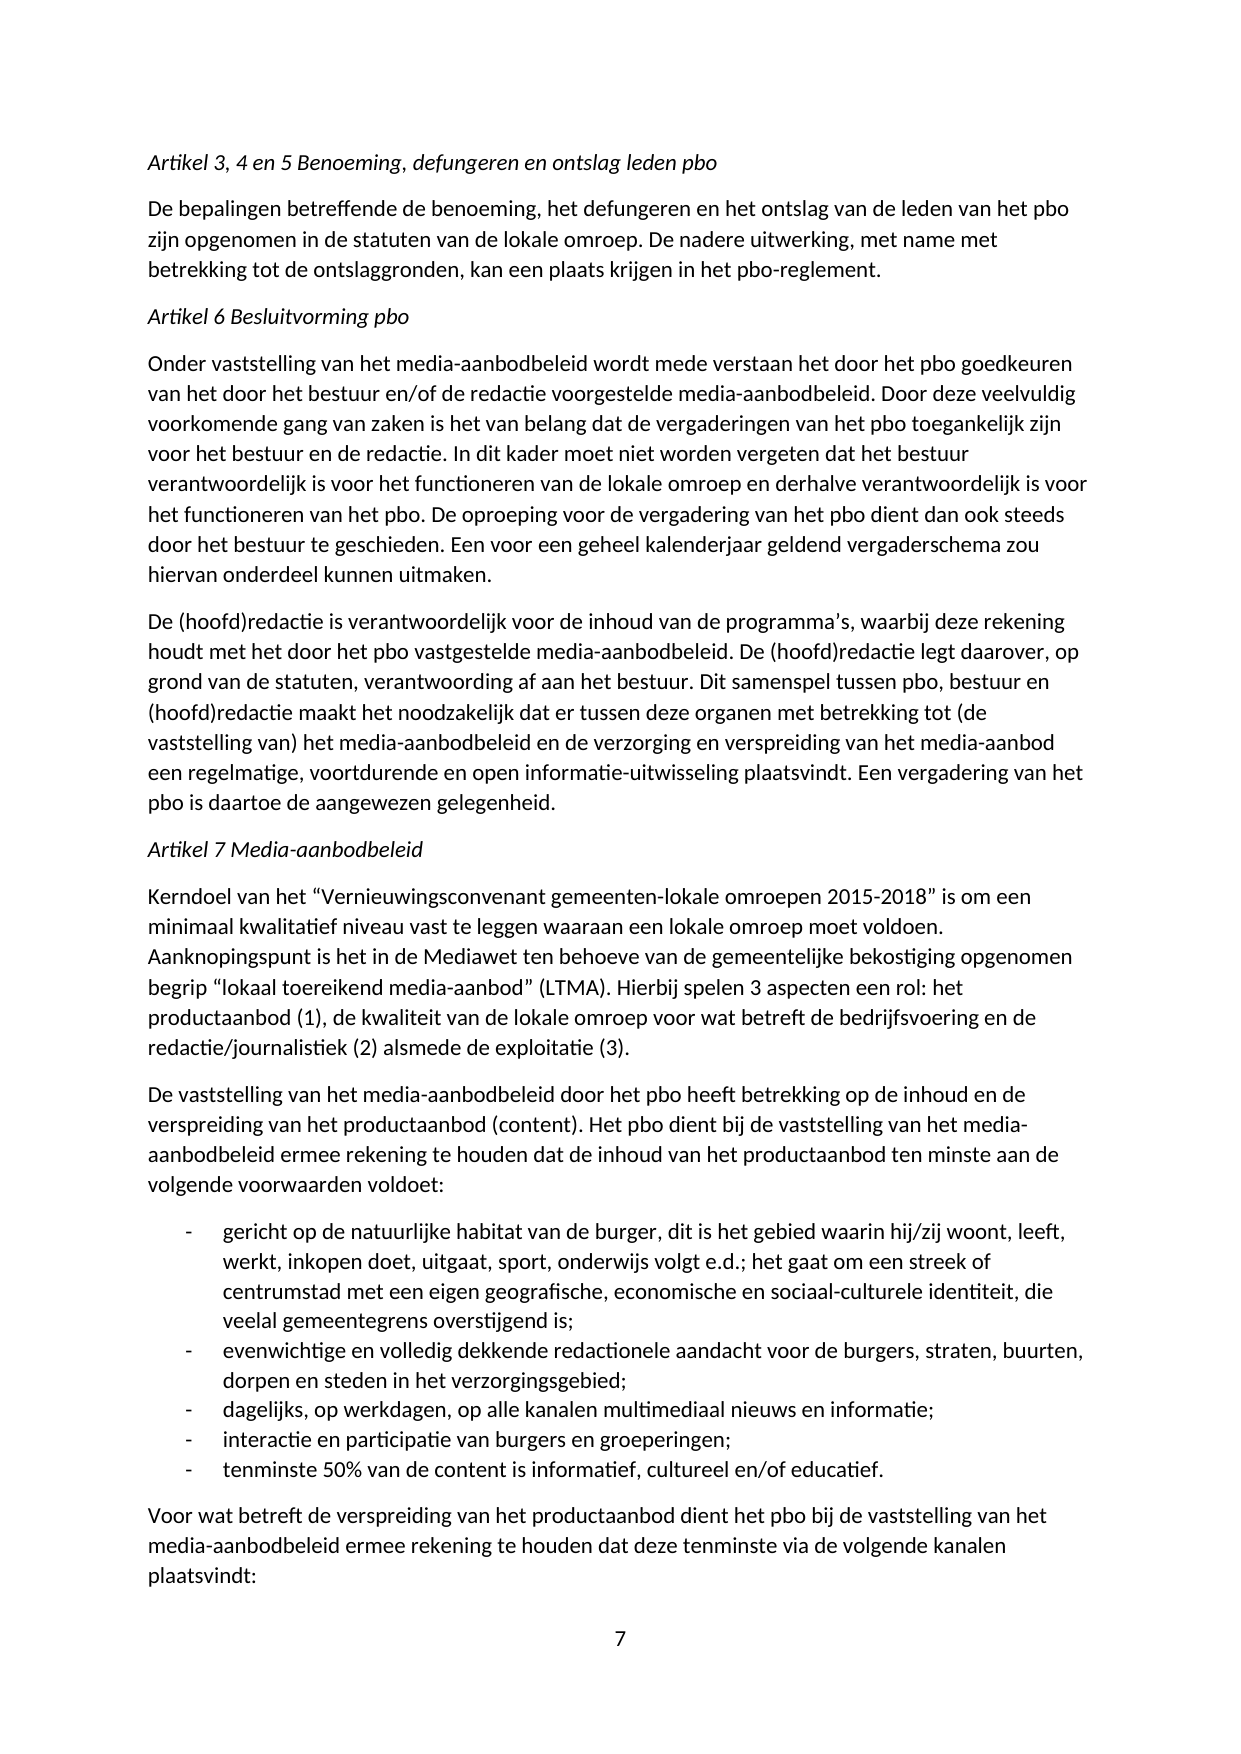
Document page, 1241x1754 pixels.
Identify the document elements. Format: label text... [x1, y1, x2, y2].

text Onder vaststelling van het media-aanbodbeleid wordt mede verstaan het door het pbo goedkeuren van het door het bestuur en/of de redactie voorgestelde media-aanbodbeleid. Door deze veelvuldig voorkomende gang van zaken is het van belang dat de vergaderingen van het pbo toegankelijk zijn voor het bestuur en de redactie. In dit kader moet niet worden vergeten dat het bestuur verantwoordelijk is voor het functioneren van de lokale omroep en derhalve verantwoordelijk is voor het functioneren van het pbo. De oproeping voor de vergadering van het pbo dient dan ook steeds door het bestuur te geschieden. Een voor een geheel kalenderjaar geldend vergaderschema zou hiervan onderdeel kunnen uitmaken. [148, 349, 1093, 588]
text De bepalingen betreffende de benoeming, het defungeren en het ontslag van de leden van het pbo zijn opgenomen in de statuten van de lokale omroep. De nadere uitwerking, met name met betrekking tot de ontslaggronden, kan een plaats krijgen in het pbo-reglement. [148, 194, 1093, 283]
list dagelijks, op werkdagen, op alle kanalen multimediaal nieuws en informatie; [185, 1396, 1093, 1423]
list interactie en participatie van burgers en groeperingen; [185, 1425, 1093, 1453]
list tenminste 50% van de content is informatief, cultureel en/of educatief. [185, 1455, 1093, 1483]
text Artikel 6 Besluitvorming pbo [148, 302, 1093, 330]
text Artikel 3, 4 en 5 Benoeming, defungeren en ontslag leden pbo [148, 148, 1093, 176]
text Voor wat betreft de verspreiding van het productaanbod dient het pbo bij de vaststelling van het media-aanbodbeleid ermee rekening te houden dat deze tenminste via de volgende kanalen plaatsvindt: [148, 1501, 1093, 1590]
text Kerndoel van het “Vernieuwingsconvenant gemeenten-lokale omroepen 2015-2018” is om een minimaal kwalitatief niveau vast te leggen waaraan een lokale omroep moet voldoen. Aanknopingspunt is het in de Mediawet ten behoeve van de gemeentelijke bekostiging opgenomen begrip “lokaal toereikend media-aanbod” (LTMA). Hierbij spelen 3 aspecten een rol: het productaanbod (1), de kwaliteit van de lokale omroep voor wat betreft de bedrijfsvoering en de redactie/journalistiek (2) alsmede de exploitatie (3). [148, 882, 1093, 1061]
list gericht op de natuurlijke habitat van de burger, dit is het gebied waarin hij/zij woont, leeft, werkt, inkopen doet, uitgaat, sport, onderwijs volgt e.d.; het gaat om een streek of centrumstad met een eigen geografische, economische en sociaal-culturele identiteit, die veelal gemeentegrens overstijgend is; [185, 1217, 1093, 1334]
text De vaststelling van het media-aanbodbeleid door het pbo heeft betrekking op de inhoud en de verspreiding van het productaanbod (content). Het pbo dient bij de vaststelling van het media-aanbodbeleid ermee rekening te houden dat de inhoud van het productaanbod ten minste aan de volgende voorwaarden voldoet: [148, 1080, 1093, 1198]
text De (hoofd)redactie is verantwoordelijk voor de inhoud van de programma’s, waarbij deze rekening houdt met het door het pbo vastgestelde media-aanbodbeleid. De (hoofd)redactie legt daarover, op grond van de statuten, verantwoording af aan het bestuur. Dit samenspel tussen pbo, bestuur en (hoofd)redactie maakt het noodzakelijk dat er tussen deze organen met betrekking tot (de vaststelling van) het media-aanbodbeleid en de verzorging en verspreiding van het media-aanbod een regelmatige, voortdurende en open informatie-uitwisseling plaatsvindt. Een vergadering van het pbo is daartoe de aangewezen gelegenheid. [148, 607, 1093, 816]
list evenwichtige en volledig dekkende redactionele aandacht voor de burgers, straten, buurten, dorpen en steden in het verzorgingsgebied; [185, 1336, 1093, 1394]
text Artikel 7 Media-aanbodbeleid [148, 835, 1093, 863]
